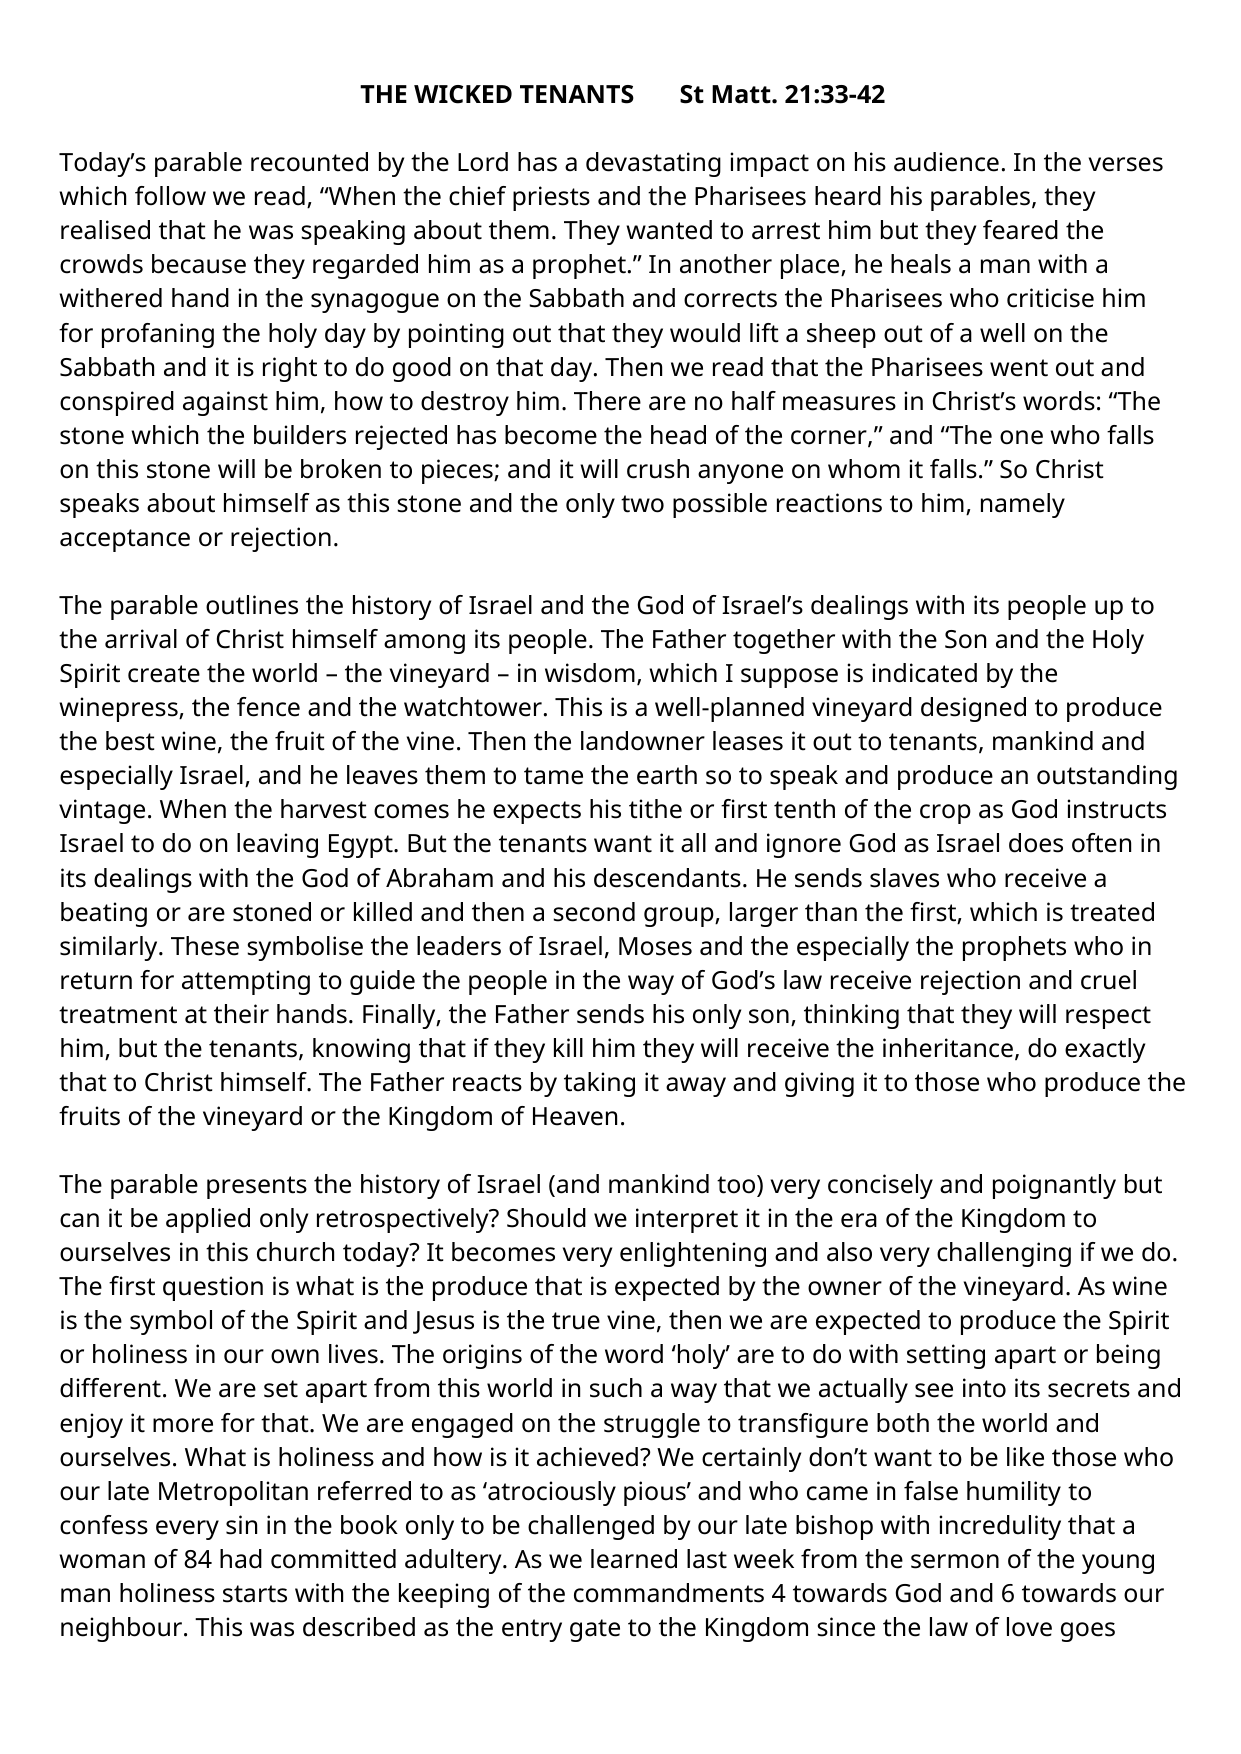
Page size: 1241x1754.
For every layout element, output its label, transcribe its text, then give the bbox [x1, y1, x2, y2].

text The parable outlines the history of Israel and the God of Israel’s dealings with its people up to the arrival of Christ himself among its people. The Father together with the Son and the Holy Spirit create the world – the vineyard – in wisdom, which I suppose is indicated by the winepress, the fence and the watchtower. This is a well-planned vineyard designed to produce the best wine, the fruit of the vine. Then the landowner leases it out to tenants, mankind and especially Israel, and he leaves them to tame the earth so to speak and produce an outstanding vintage. When the harvest comes he expects his tithe or first tenth of the crop as God instructs Israel to do on leaving Egypt. But the tenants want it all and ignore God as Israel does often in its dealings with the God of Abraham and his descendants. He sends slaves who receive a beating or are stoned or killed and then a second group, larger than the first, which is treated similarly. These symbolise the leaders of Israel, Moses and the especially the prophets who in return for attempting to guide the people in the way of God’s law receive rejection and cruel treatment at their hands. Finally, the Father sends his only son, thinking that they will respect him, but the tenants, knowing that if they kill him they will receive the inheritance, do exactly that to Christ himself. The Father reacts by taking it away and giving it to those who produce the fruits of the vineyard or the Kingdom of Heaven. [59, 588, 1187, 1133]
text Today’s parable recounted by the Lord has a devastating impact on his audience. In the verses which follow we read, “When the chief priests and the Pharisees heard his parables, they realised that he was speaking about them. They wanted to arrest him but they feared the crowds because they regarded him as a prophet.” In another place, he heals a man with a withered hand in the synagogue on the Sabbath and corrects the Pharisees who criticise him for profaning the holy day by pointing out that they would lift a sheep out of a well on the Sabbath and it is right to do good on that day. Then we read that the Pharisees went out and conspired against him, how to destroy him. There are no half measures in Christ’s words: “The stone which the builders rejected has become the head of the corner,” and “The one who falls on this stone will be broken to pieces; and it will crush anyone on whom it falls.” So Christ speaks about himself as this stone and the only two possible reactions to him, namely acceptance or rejection. [59, 145, 1187, 554]
text THE WICKED TENANTS St Matt. 21:33-42 [59, 77, 1187, 111]
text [59, 1167, 1187, 1644]
